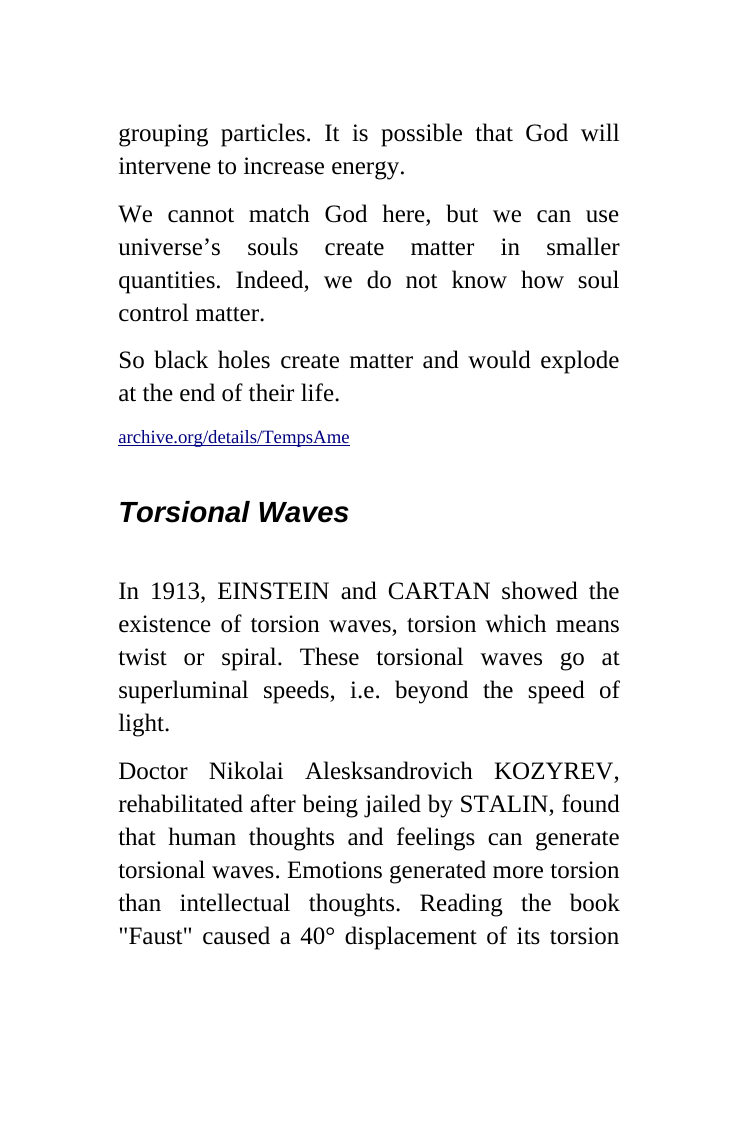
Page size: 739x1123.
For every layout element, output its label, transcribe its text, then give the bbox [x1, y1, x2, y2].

text We cannot match God here, but we can use universe’s souls create matter in smaller quantities. Indeed, we do not know how soul control matter. [118, 199, 620, 327]
text So black holes create matter and would explode at the end of their life. [118, 345, 620, 407]
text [118, 756, 620, 950]
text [118, 118, 620, 180]
text In 1913, EINSTEIN and CARTAN showed the existence of torsion waves, torsion which means twist or spiral. These torsional waves go at superluminal speeds, i.e. beyond the speed of light. [118, 576, 620, 737]
text archive.org/details/TempsAme [118, 426, 620, 448]
subtitle Torsional Waves [118, 495, 620, 529]
